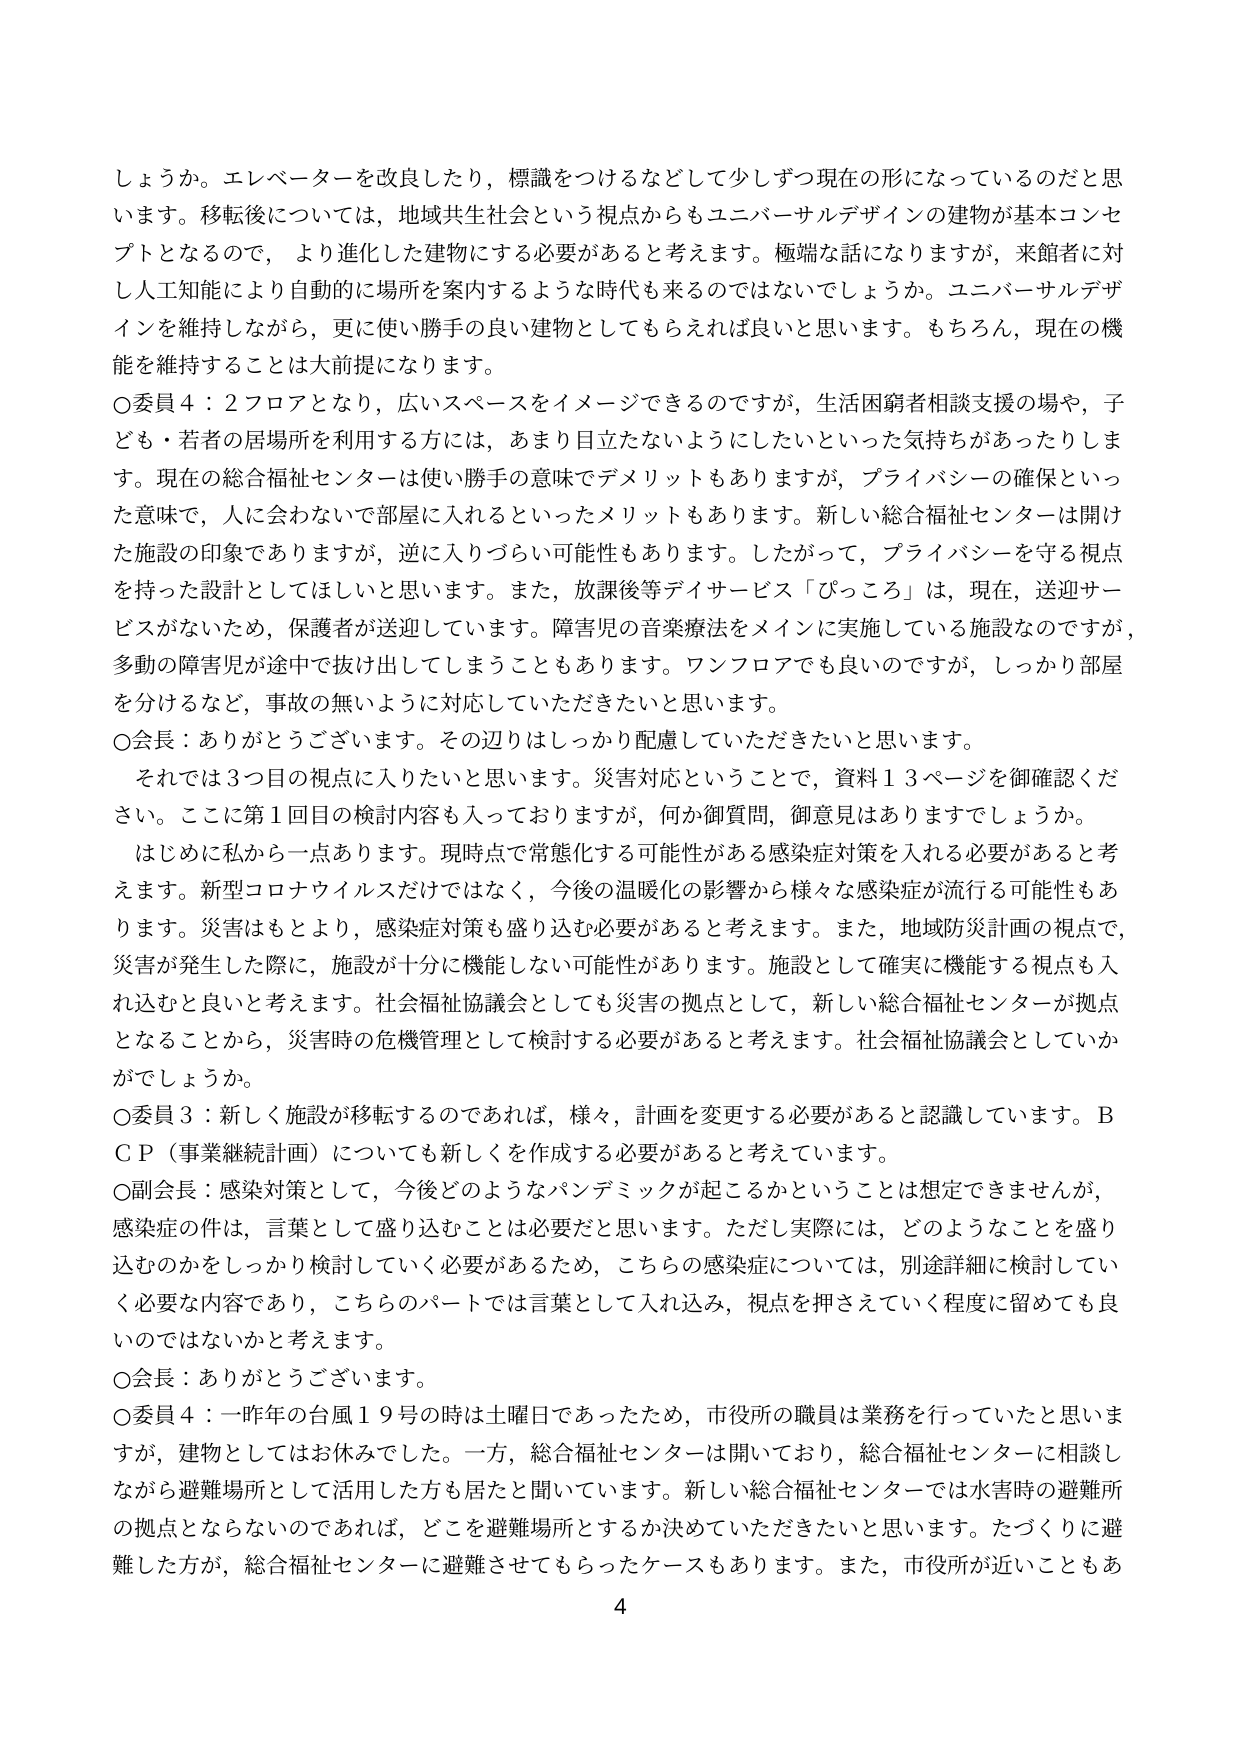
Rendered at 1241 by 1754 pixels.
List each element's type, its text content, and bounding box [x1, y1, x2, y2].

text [112, 1396, 1128, 1583]
text それでは３つ目の視点に入りたいと思います。災害対応ということで，資料１３ページを御確認ください。ここに第１回目の検討内容も入っておりますが，何か御質問，御意見はありますでしょうか。 [112, 758, 1128, 833]
text ○会長：ありがとうございます。その辺りはしっかり配慮していただきたいと思います。 [112, 721, 1128, 758]
text ○委員４：２フロアとなり，広いスペースをイメージできるのですが，生活困窮者相談支援の場や，子ども・若者の居場所を利用する方には，あまり目立たないようにしたいといった気持ちがあったりします。現在の総合福祉センターは使い勝手の意味でデメリットもありますが，プライバシーの確保といった意味で，人に会わないで部屋に入れるといったメリットもあります。新しい総合福祉センターは開けた施設の印象でありますが，逆に入りづらい可能性もあります。したがって，プライバシーを守る視点を持った設計としてほしいと思います。また，放課後等デイサービス「ぴっころ」は，現在，送迎サービスがないため，保護者が送迎しています。障害児の音楽療法をメインに実施している施設なのですが，多動の障害児が途中で抜け出してしまうこともあります。ワンフロアでも良いのですが，しっかり部屋を分けるなど，事故の無いように対応していただきたいと思います。 [112, 383, 1128, 721]
text ○会長：ありがとうございます。 [112, 1358, 1128, 1396]
text はじめに私から一点あります。現時点で常態化する可能性がある感染症対策を入れる必要があると考えます。新型コロナウイルスだけではなく，今後の温暖化の影響から様々な感染症が流行る可能性もあります。災害はもとより，感染症対策も盛り込む必要があると考えます。また，地域防災計画の視点で，災害が発生した際に，施設が十分に機能しない可能性があります。施設として確実に機能する視点も入れ込むと良いと考えます。社会福祉協議会としても災害の拠点として，新しい総合福祉センターが拠点となることから，災害時の危機管理として検討する必要があると考えます。社会福祉協議会としていかがでしょうか。 ○委員３：新しく施設が移転するのであれば，様々，計画を変更する必要があると認識しています。ＢＣＰ（事業継続計画）についても新しくを作成する必要があると考えています。 ○副会長：感染対策として，今後どのようなパンデミックが起こるかということは想定できませんが，感染症の件は，言葉として盛り込むことは必要だと思います。ただし実際には，どのようなことを盛り込むのかをしっかり検討していく必要があるため，こちらの感染症については，別途詳細に検討していく必要な内容であり，こちらのパートでは言葉として入れ込み，視点を押さえていく程度に留めても良いのではないかと考えます。 [112, 833, 1128, 1358]
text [112, 158, 1128, 383]
